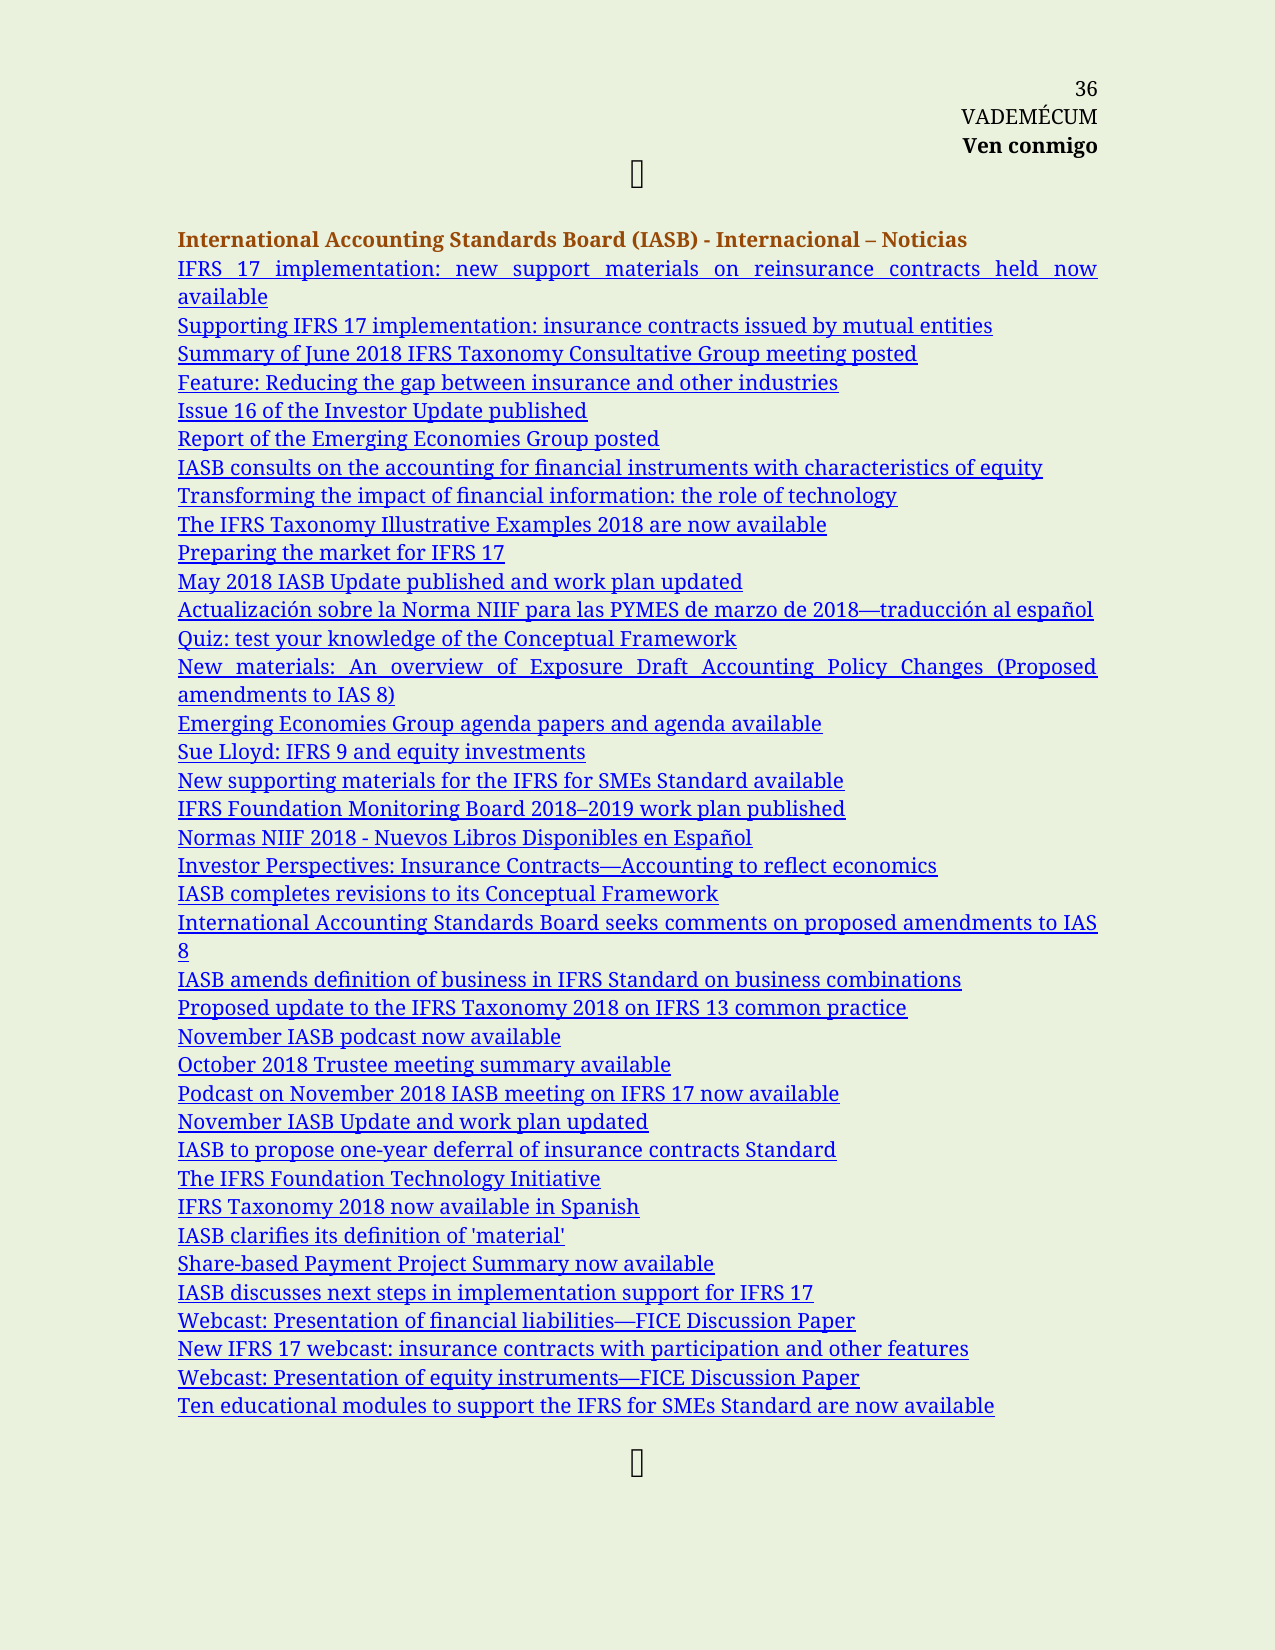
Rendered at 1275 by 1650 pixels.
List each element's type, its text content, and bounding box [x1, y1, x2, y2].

text Preparing the market for IFRS 17 [177, 538, 1098, 567]
text Supporting IFRS 17 implementation: insurance contracts issued by mutual entities [177, 311, 1098, 339]
text New IFRS 17 webcast: insurance contracts with participation and other features [177, 1334, 1098, 1363]
text Quiz: test your knowledge of the Conceptual Framework [177, 624, 1098, 652]
text Sue Lloyd: IFRS 9 and equity investments [177, 737, 1098, 766]
text Ten educational modules to support the IFRS for SMEs Standard are now available [177, 1391, 1098, 1420]
text IFRS Taxonomy 2018 now available in Spanish [177, 1192, 1098, 1221]
text International Accounting Standards Board seeks comments on proposed amendments to IAS 8 [177, 908, 1098, 932]
text Feature: Reducing the gap between insurance and other industries [177, 368, 1098, 396]
text IFRS 17 implementation: new support materials on reinsurance contracts held now available [177, 254, 1098, 278]
text International Accounting Standards Board seeks comments on proposed amendments to IAS 8 [177, 933, 1098, 965]
text Normas NIIF 2018 - Nuevos Libros Disponibles en Español [177, 823, 1098, 851]
text IASB consults on the accounting for financial instruments with characteristics of equity [177, 453, 1098, 481]
text Share-based Payment Project Summary now available [177, 1249, 1098, 1278]
text IASB discusses next steps in implementation support for IFRS 17 [177, 1278, 1098, 1306]
text New materials: An overview of Exposure Draft Accounting Policy Changes (Proposed amendments to IAS 8) [177, 677, 1098, 709]
text New materials: An overview of Exposure Draft Accounting Policy Changes (Proposed amendments to IAS 8) [177, 652, 1098, 676]
text Summary of June 2018 IFRS Taxonomy Consultative Group meeting posted [177, 339, 1098, 368]
text Proposed update to the IFRS Taxonomy 2018 on IFRS 13 common practice [177, 993, 1098, 1022]
text Transforming the impact of financial information: the role of technology [177, 481, 1098, 510]
text Emerging Economies Group agenda papers and agenda available [177, 709, 1098, 737]
text The IFRS Taxonomy Illustrative Examples 2018 are now available [177, 510, 1098, 538]
text November IASB podcast now available [177, 1022, 1098, 1050]
text IFRS 17 implementation: new support materials on reinsurance contracts held now available [177, 279, 1098, 311]
text Issue 16 of the Investor Update published [177, 396, 1098, 424]
text Webcast: Presentation of financial liabilities—FICE Discussion Paper [177, 1306, 1098, 1334]
text IASB completes revisions to its Conceptual Framework [177, 879, 1098, 908]
text IFRS Foundation Monitoring Board 2018–2019 work plan published [177, 794, 1098, 823]
text May 2018 IASB Update published and work plan updated [177, 567, 1098, 595]
text Report of the Emerging Economies Group posted [177, 424, 1098, 453]
text Investor Perspectives: Insurance Contracts—Accounting to reflect economics [177, 851, 1098, 879]
text New supporting materials for the IFRS for SMEs Standard available [177, 766, 1098, 794]
text IASB to propose one-year deferral of insurance contracts Standard [177, 1136, 1098, 1164]
text Webcast: Presentation of equity instruments—FICE Discussion Paper [177, 1363, 1098, 1391]
text IASB clarifies its definition of 'material' [177, 1221, 1098, 1249]
text Podcast on November 2018 IASB meeting on IFRS 17 now available [177, 1079, 1098, 1107]
text IASB amends definition of business in IFRS Standard on business combinations [177, 965, 1098, 993]
text International Accounting Standards Board (IASB) - Internacional – Noticias [177, 226, 1098, 254]
text Actualización sobre la Norma NIIF para las PYMES de marzo de 2018—traducción al español [177, 595, 1098, 624]
text October 2018 Trustee meeting summary available [177, 1050, 1098, 1079]
text The IFRS Foundation Technology Initiative [177, 1164, 1098, 1192]
text November IASB Update and work plan updated [177, 1107, 1098, 1136]
